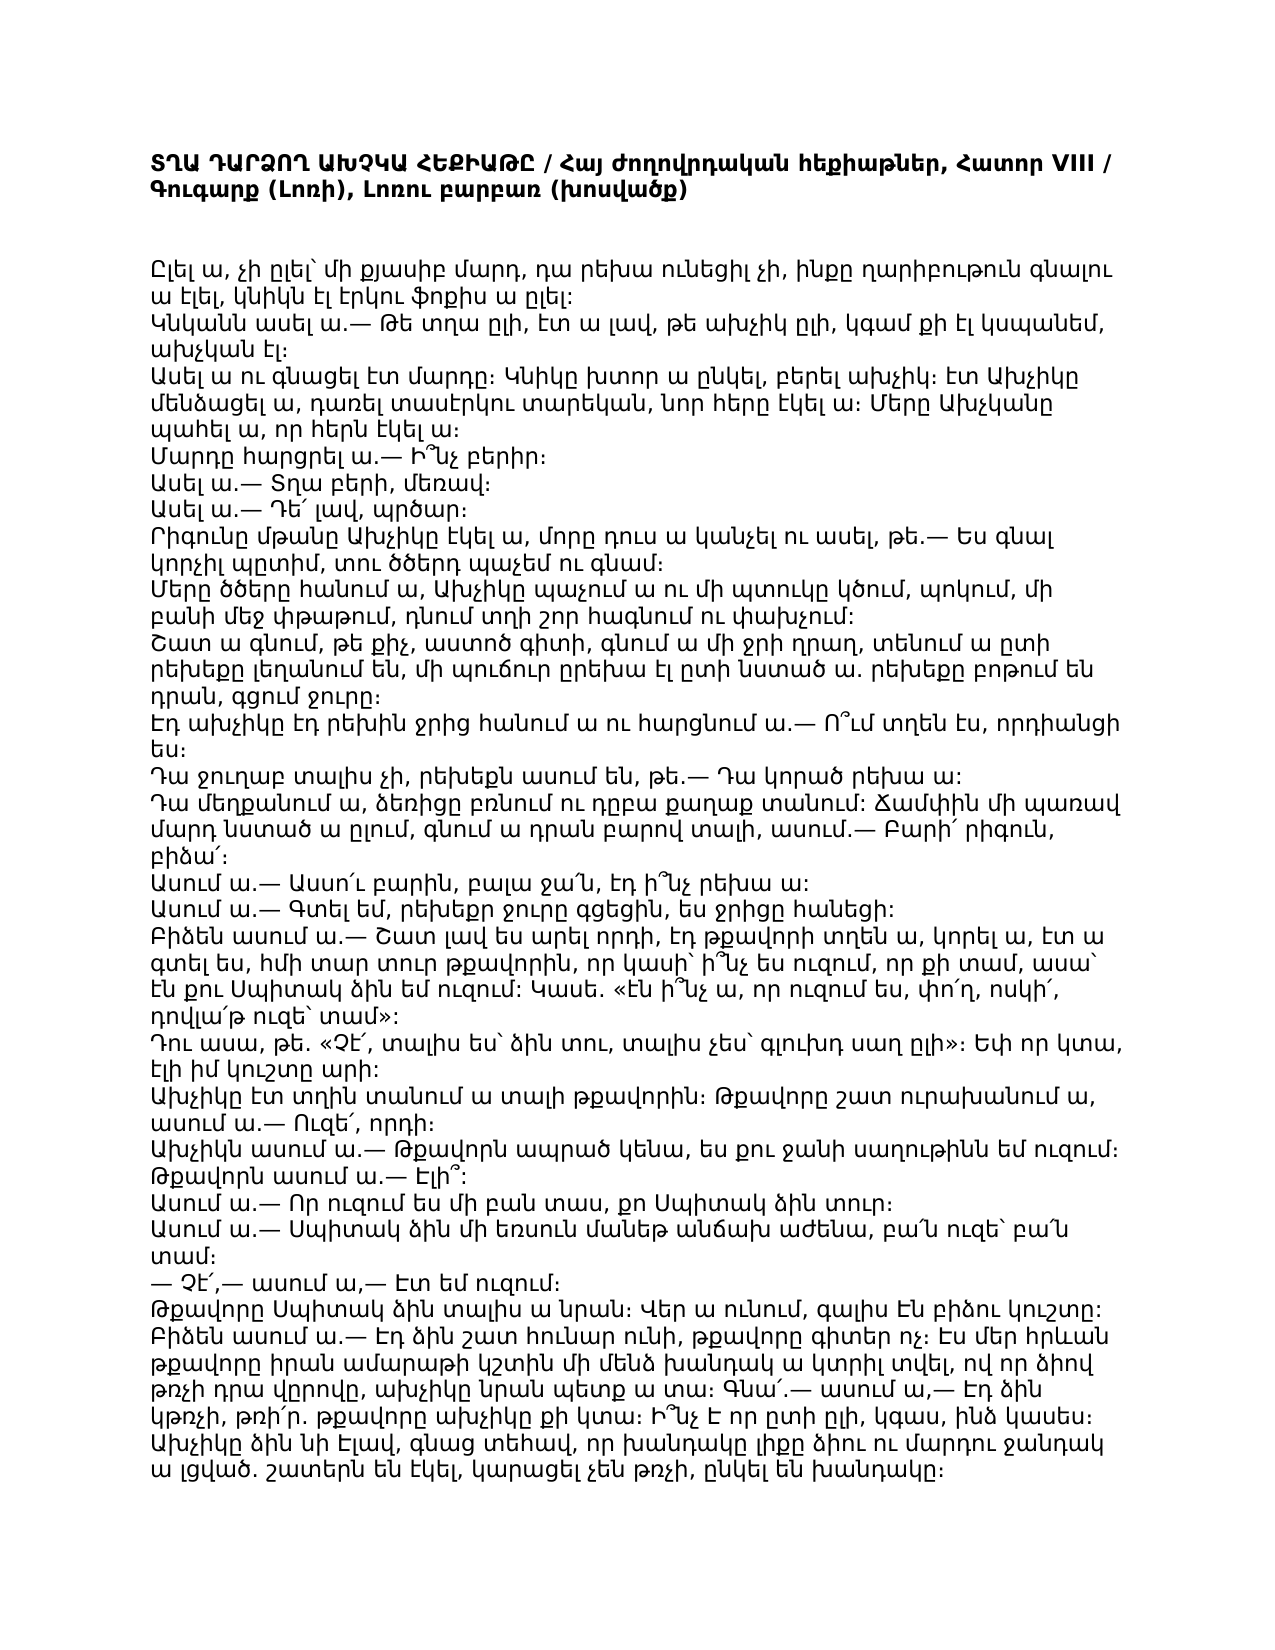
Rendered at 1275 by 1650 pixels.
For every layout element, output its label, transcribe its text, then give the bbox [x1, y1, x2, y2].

text Թքավորն ասում ա.— Էլի՞: [150, 1163, 1125, 1190]
text Թքավորը Սպիտակ ձին տալիս ա նրան։ Վեր ա ունում, գալիս Էն բիձու կուշտը: [150, 1297, 1125, 1323]
text Դու ասա, թե. «Չէ՛, տալիս ես՝ ձին տու, տալիս չես՝ գլուխդ սաղ ըլի»։ Եփ որ կտա, էլի իմ կուշտը արի: [150, 1030, 1125, 1083]
text Ասում ա.— Որ ուզում ես մի բան տաս, քո Սպիտակ ձին տուր։ [150, 1190, 1125, 1217]
text Ախչիկը ձին նի Էլավ, գնաց տեհավ, որ խանդակը լիքը ձիու ու մարդու ջանդակ ա լցված. շատերն են էկել, կարացել չեն թռչի, ընկել են խանդակը։ [150, 1430, 1125, 1483]
text Կնկանն ասել ա.— Թե տղա ըլի, էտ ա լավ, թե ախչիկ ըլի, կգամ քի էլ կսպանեմ, ախչկան էլ։ [150, 310, 1125, 363]
text Դա ջուղաբ տալիս չի, րեխեքն ասում են, թե.— Դա կորած րեխա ա: [150, 763, 1125, 790]
text Ասել ա ու գնացել էտ մարդը։ Կնիկը խտոր ա ընկել, բերել ախչիկ։ էտ Ախչիկը մենձացել ա, դառել տասէրկու տարեկան, նոր հերը էկել ա։ Մերը Ախչկանը պահել ա, որ հերն էկել ա։ [150, 363, 1125, 443]
text Դա մեղքանում ա, ձեռիցը բռնում ու դըբա քաղաք տանում: Ճամփին մի պառավ մարդ նստած ա ըլում, գնում ա դրան բարով տալի, ասում.— Բարի՛ րիգուն, բիձա՛։ [150, 790, 1125, 870]
text ՏՂԱ ԴԱՐՁՈՂ ԱԽՉԿԱ ՀԵՔԻԱԹԸ / Հայ ժողովրդական հեքիաթներ, Հատոր VIII / Գուգարք (Լոռի), Լոռու բարբառ (խոսվածք) [150, 150, 1125, 203]
text Էդ ախչիկը էդ րեխին ջրից հանում ա ու հարցնում ա.— Ո՞ւմ տղեն էս, որդիանցի ես։ [150, 710, 1125, 763]
text Բիձեն ասում ա.— Շատ լավ ես արել որդի, էդ թքավորի տղեն ա, կորել ա, էտ ա գտել ես, հմի տար տուր թքավորին, որ կասի՝ ի՞նչ ես ուզում, որ քի տամ, ասա՝ էն քու Սպիտակ ձին եմ ուզում: Կասե. «էն ի՞նչ ա, որ ուզում ես, փո՛ղ, ոսկի՛, դովլա՛թ ուզե՝ տամ»: [150, 923, 1125, 1030]
text Մերը ծծերը հանում ա, Ախչիկը պաչում ա ու մի պտուկը կծում, պոկում, մի բանի մեջ փթաթում, դնում տղի շոր հագնում ու փախչում: [150, 577, 1125, 630]
text Ասում ա.— Սպիտակ ձին մի եռսուն մանեթ անճախ աժենա, բա՛ն ուզե՝ բա՛ն տամ։ [150, 1217, 1125, 1270]
text Ախչիկն ասում ա.— Թքավորն ապրած կենա, ես քու ջանի սաղութինն եմ ուզում։ [150, 1137, 1125, 1163]
text Րիգունը մթանը Ախչիկը էկել ա, մորը դուս ա կանչել ու ասել, թե.— Ես գնալ կորչիլ պըտիմ, տու ծծերդ պաչեմ ու գնամ։ [150, 523, 1125, 577]
text Մարդը հարցրել ա.— Ի՞նչ բերիր։ [150, 443, 1125, 470]
text Շատ ա գնում, թե քիչ, աստոծ գիտի, գնում ա մի ջրի ղրաղ, տենում ա ըտի րեխեքը լեղանում են, մի պուճուր ըրեխա էլ ըտի նստած ա. րեխեքը բոթում են դրան, գցում ջուրը։ [150, 630, 1125, 710]
text Ասել ա.— Տղա բերի, մեռավ։ [150, 470, 1125, 497]
text Ասում ա.— Ասսո՛ւ բարին, բալա ջա՛ն, էդ ի՞նչ րեխա ա: [150, 870, 1125, 897]
text — Չէ՛,— ասում ա,— Էտ եմ ուզում։ [150, 1270, 1125, 1297]
text Բիձեն ասում ա.— Էդ ձին շատ հունար ունի, թքավորը գիտեր ոչ։ Էս մեր հրևան թքավորը իրան ամարաթի կշտին մի մենձ խանդակ ա կտրիլ տվել, ով որ ձիով թռչի դրա վըրովը, ախչիկը նրան պետք ա տա։ Գնա՛.— ասում ա,— Էդ ձին կթռչի, թռի՛ր. թքավորը ախչիկը քի կտա։ Ի՞նչ Է որ ըտի ըլի, կգաս, ինձ կասես։ [150, 1323, 1125, 1430]
text Ասում ա.— Գտել եմ, րեխեքր ջուրը գցեցին, ես ջրիցը հանեցի: [150, 897, 1125, 923]
text Ախչիկը էտ տղին տանում ա տալի թքավորին։ Թքավորը շատ ուրախանում ա, ասում ա.— Ուզե՛, որդի։ [150, 1083, 1125, 1137]
text Ըլել ա, չի ըլել՝ մի քյասիբ մարդ, դա րեխա ունեցիլ չի, ինքը ղարիբութուն գնալու ա էլել, կնիկն էլ էրկու ֆոքիս ա ըլել: [150, 257, 1125, 310]
text Ասել ա.— Դե՛ լավ, պրծար։ [150, 497, 1125, 523]
